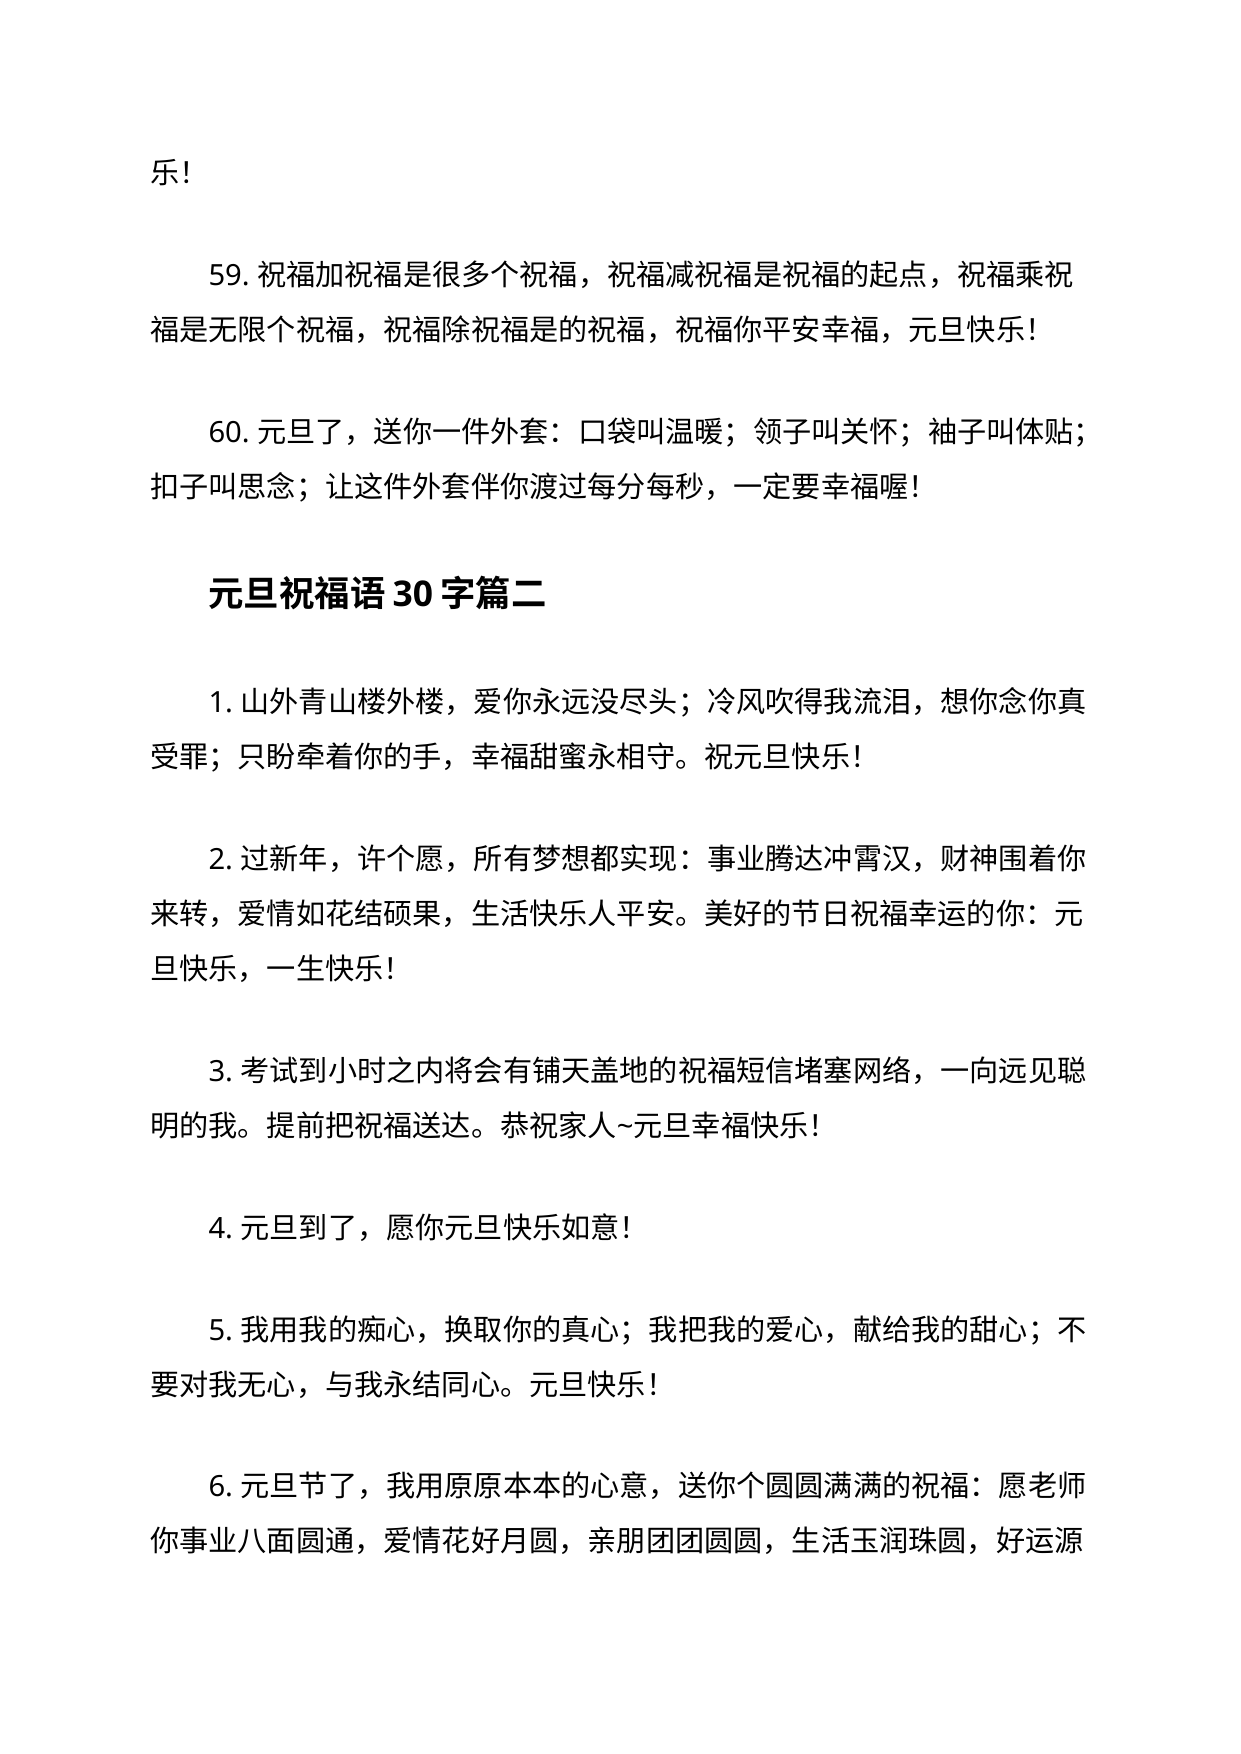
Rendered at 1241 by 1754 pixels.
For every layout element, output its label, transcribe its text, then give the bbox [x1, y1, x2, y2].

text 5. 我用我的痴心，换取你的真心；我把我的爱心，献给我的甜心；不要对我无心，与我永结同心。元旦快乐！ [150, 1306, 1090, 1403]
text 3. 考试到小时之内将会有铺天盖地的祝福短信堵塞网络，一向远见聪明的我。提前把祝福送达。恭祝家人~元旦幸福快乐！ [150, 1047, 1090, 1145]
text 1. 山外青山楼外楼，爱你永远没尽头；冷风吹得我流泪，想你念你真受罪；只盼牵着你的手，幸福甜蜜永相守。祝元旦快乐！ [150, 679, 1090, 776]
text 59. 祝福加祝福是很多个祝福，祝福减祝福是祝福的起点，祝福乘祝福是无限个祝福，祝福除祝福是的祝福，祝福你平安幸福，元旦快乐！ [150, 252, 1090, 349]
text 60. 元旦了，送你一件外套：口袋叫温暖；领子叫关怀；袖子叫体贴；扣子叫思念；让这件外套伴你渡过每分每秒，一定要幸福喔！ [150, 408, 1090, 506]
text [150, 150, 1090, 192]
text 元旦祝福语30字篇二 [150, 565, 1090, 617]
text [150, 1463, 1090, 1560]
text 4. 元旦到了，愿你元旦快乐如意！ [150, 1204, 1090, 1247]
text 2. 过新年，许个愿，所有梦想都实现：事业腾达冲霄汉，财神围着你来转，爱情如花结硕果，生活快乐人平安。美好的节日祝福幸运的你：元旦快乐，一生快乐！ [150, 836, 1090, 988]
